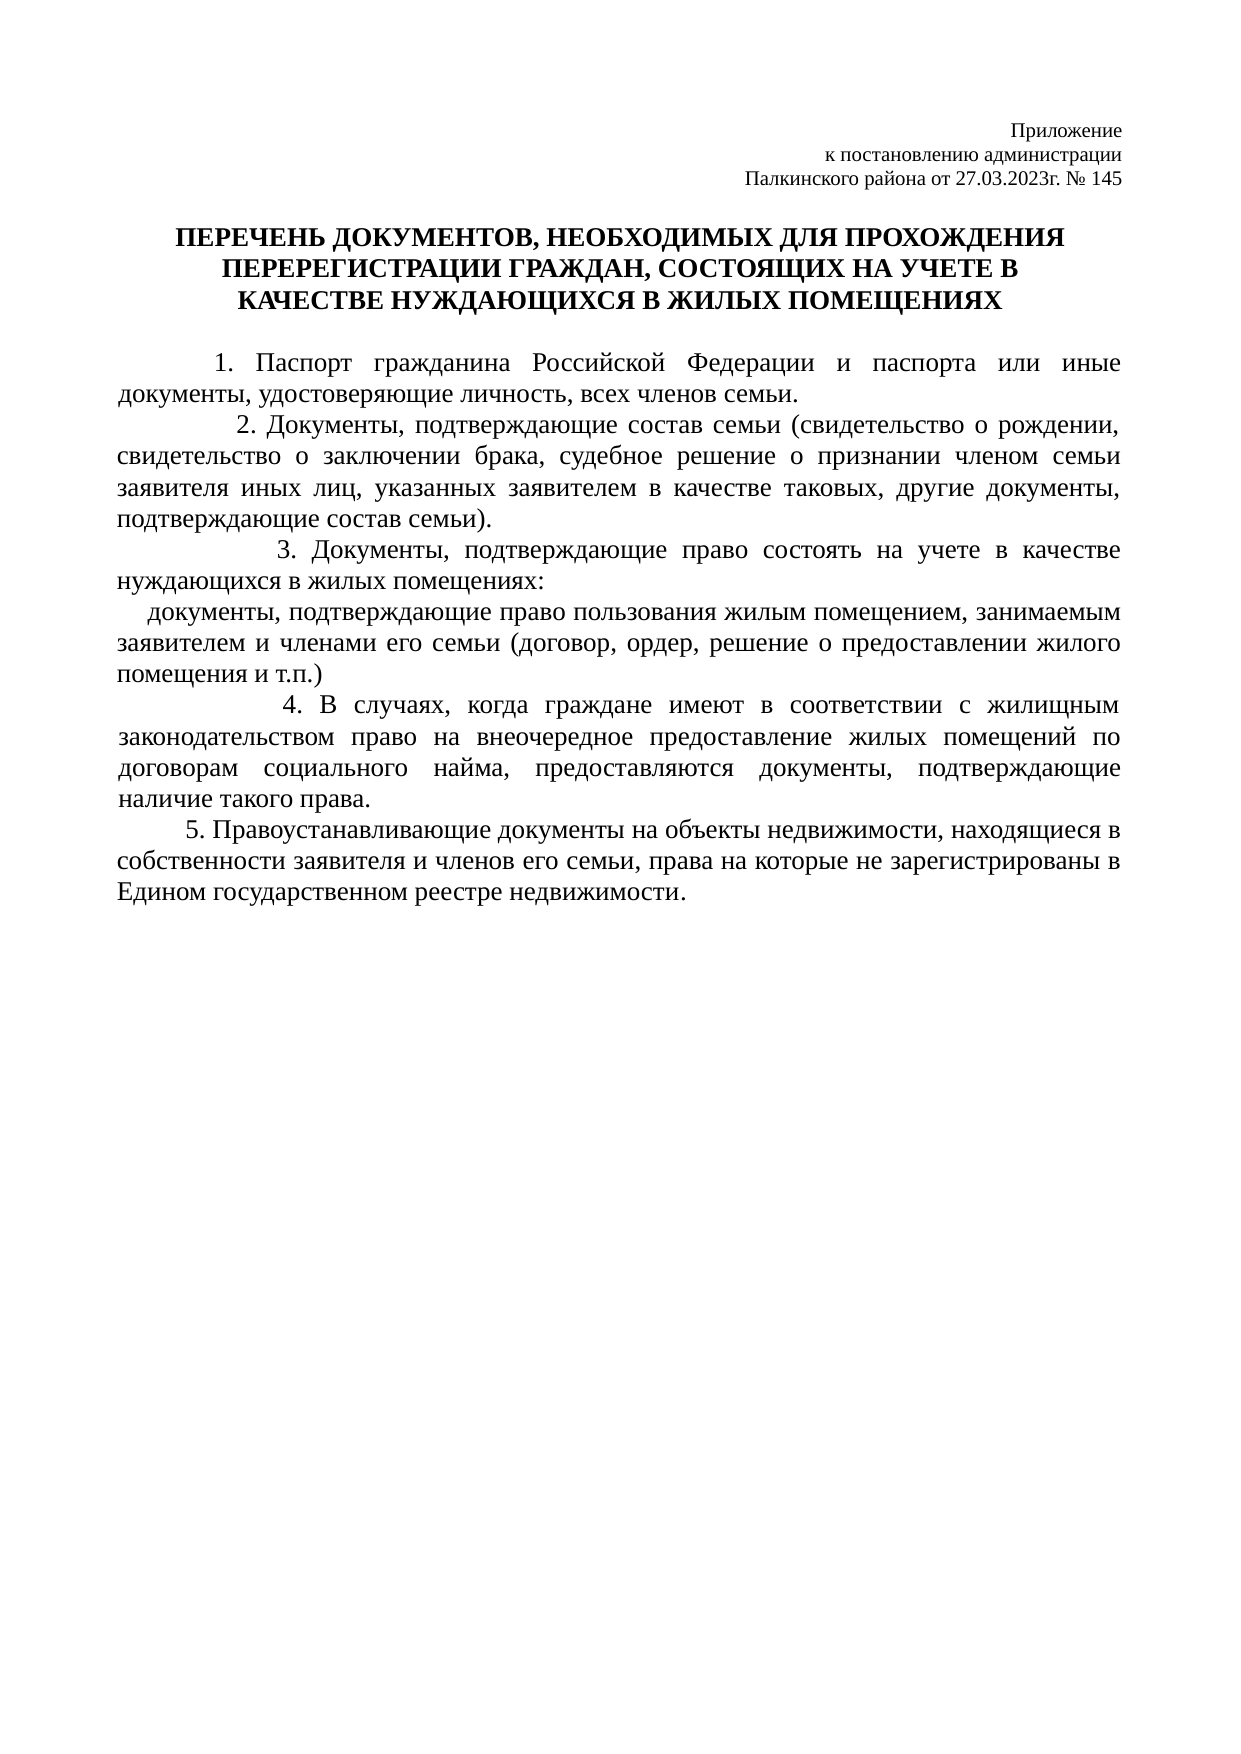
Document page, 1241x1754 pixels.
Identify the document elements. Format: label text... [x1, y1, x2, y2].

text Приложение [118, 118, 1122, 142]
text 3. Документы, подтверждающие право состоять на учете в качестве нуждающихся в жилых помещениях: [117, 533, 1122, 595]
text ПЕРЕЧЕНЬ ДОКУМЕНТОВ, НЕОБХОДИМЫХ ДЛЯ ПРОХОЖДЕНИЯ [118, 221, 1122, 253]
text 5. Правоустанавливающие документы на объекты недвижимости, находящиеся в собственности заявителя и членов его семьи, права на которые не зарегистрированы в Едином государственном реестре недвижимости. [117, 813, 1122, 907]
text ПЕРЕРЕГИСТРАЦИИ ГРАЖДАН, СОСТОЯЩИХ НА УЧЕТЕ В [118, 253, 1122, 284]
text Палкинского района от 27.03.2023г. № 145 [118, 166, 1122, 190]
text 1. Паспорт гражданина Российской Федерации и паспорта или иные документы, удостоверяющие личность, всех членов семьи. [118, 346, 1122, 408]
text документы, подтверждающие право пользования жилым помещением, занимаемым заявителем и членами его семьи (договор, ордер, решение о предоставлении жилого помещения и т.п.) [117, 595, 1122, 689]
text 4. В случаях, когда граждане имеют в соответствии с жилищным законодательством право на внеочередное предоставление жилых помещений по договорам социального найма, предоставляются документы, подтверждающие наличие такого права. [118, 689, 1122, 813]
text КАЧЕСТВЕ НУЖДАЮЩИХСЯ В ЖИЛЫХ ПОМЕЩЕНИЯХ [118, 284, 1122, 315]
text 2. Документы, подтверждающие состав семьи (свидетельство о рождении, свидетельство о заключении брака, судебное решение о признании членом семьи заявителя иных лиц, указанных заявителем в качестве таковых, другие документы, подтверждающие состав семьи). [117, 408, 1122, 533]
text к постановлению администрации [118, 142, 1122, 166]
